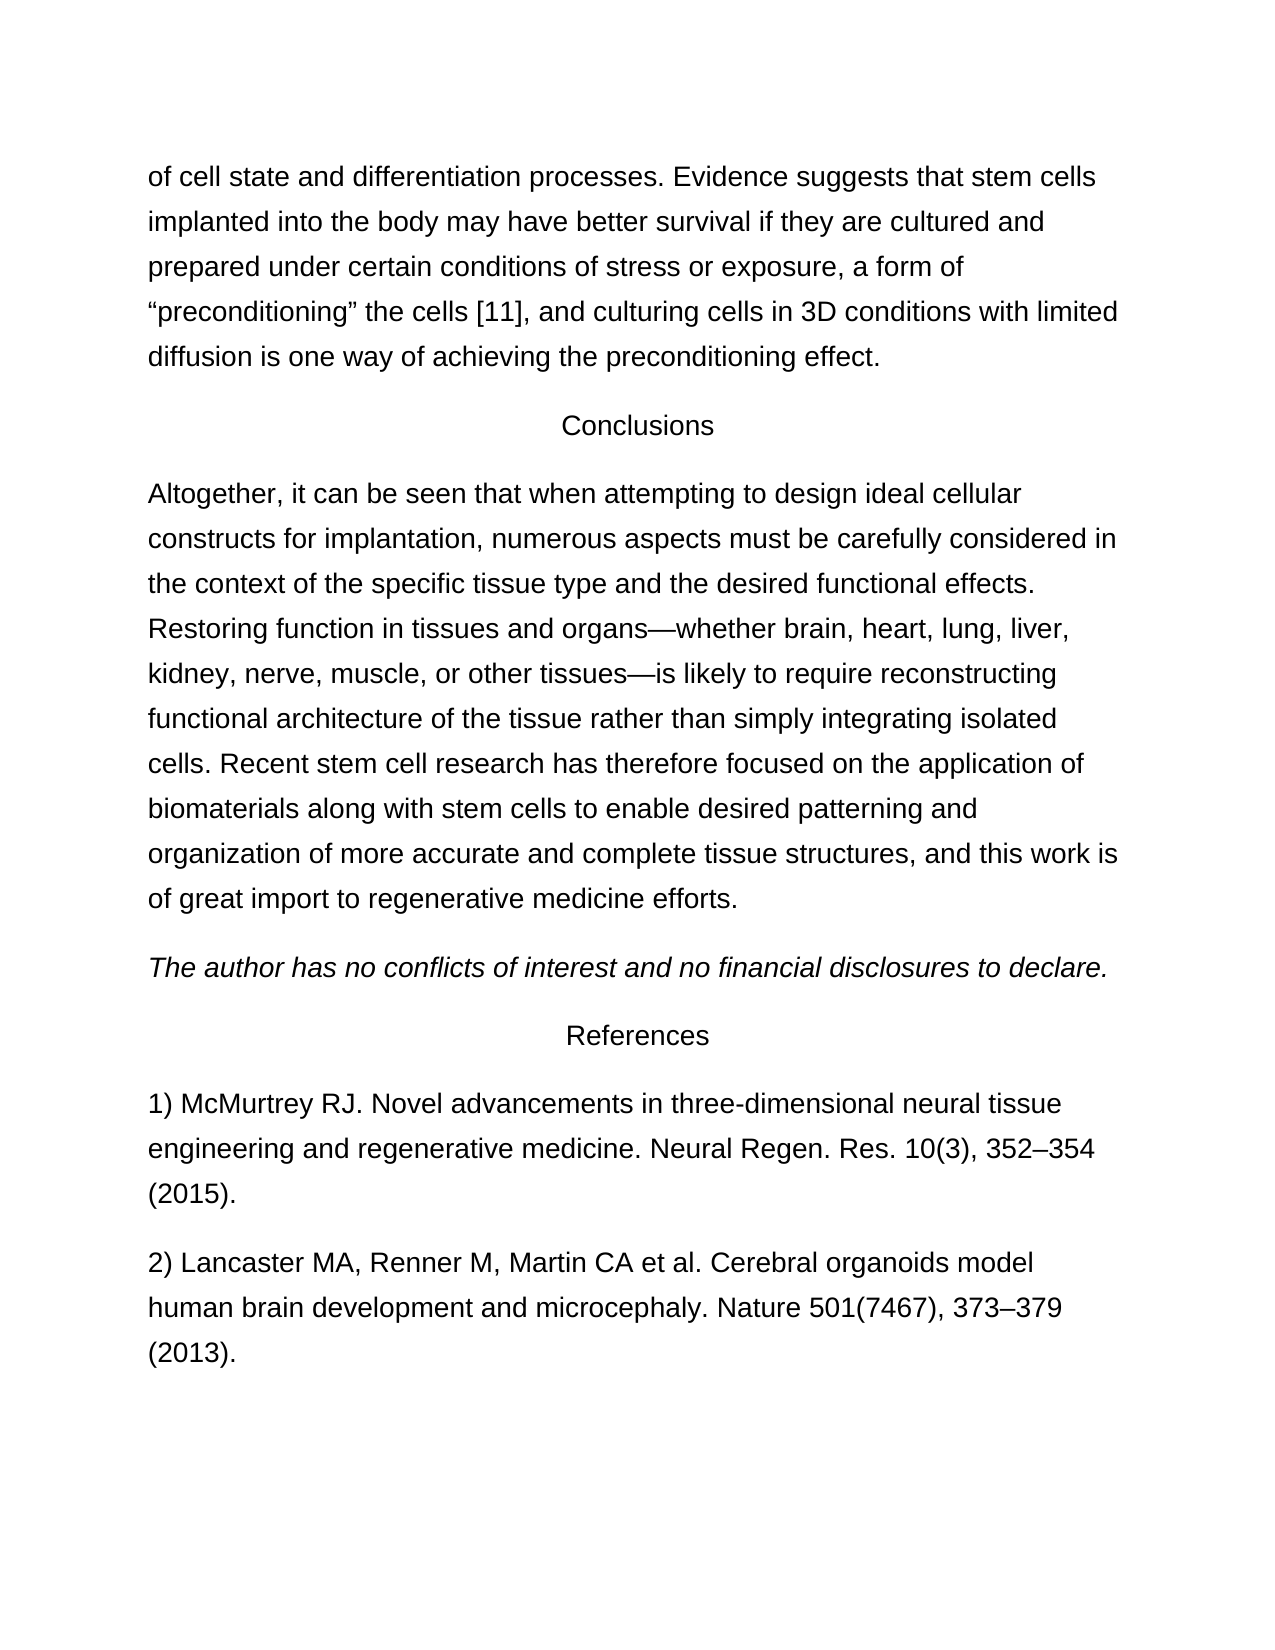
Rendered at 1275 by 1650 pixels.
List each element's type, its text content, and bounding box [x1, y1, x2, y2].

text The author has no conflicts of interest and no financial disclosures to declare. [148, 938, 1127, 983]
text Altogether, it can be seen that when attempting to design ideal cellular constructs for implantation, numerous aspects must be carefully considered in the context of the specific tissue type and the desired functional effects. Restoring function in tissues and organs—whether brain, heart, lung, liver, kidney, nerve, muscle, or other tissues—is likely to require reconstructing functional architecture of the tissue rather than simply integrating isolated cells. Recent stem cell research has therefore focused on the application of biomaterials along with stem cells to enable desired patterning and organization of more accurate and complete tissue structures, and this work is of great import to regenerative medicine efforts. [148, 464, 1127, 914]
text References [148, 1006, 1127, 1051]
text 2) Lancaster MA, Renner M, Martin CA et al. Cerebral organoids model human brain development and microcephaly. Nature 501(7467), 373–379 (2013). [148, 1233, 1127, 1368]
text 1) McMurtrey RJ. Novel advancements in three-dimensional neural tissue engineering and regenerative medicine. Neural Regen. Res. 10(3), 352–354 (2015). [148, 1075, 1127, 1210]
text Conclusions [148, 396, 1127, 441]
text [148, 148, 1127, 373]
